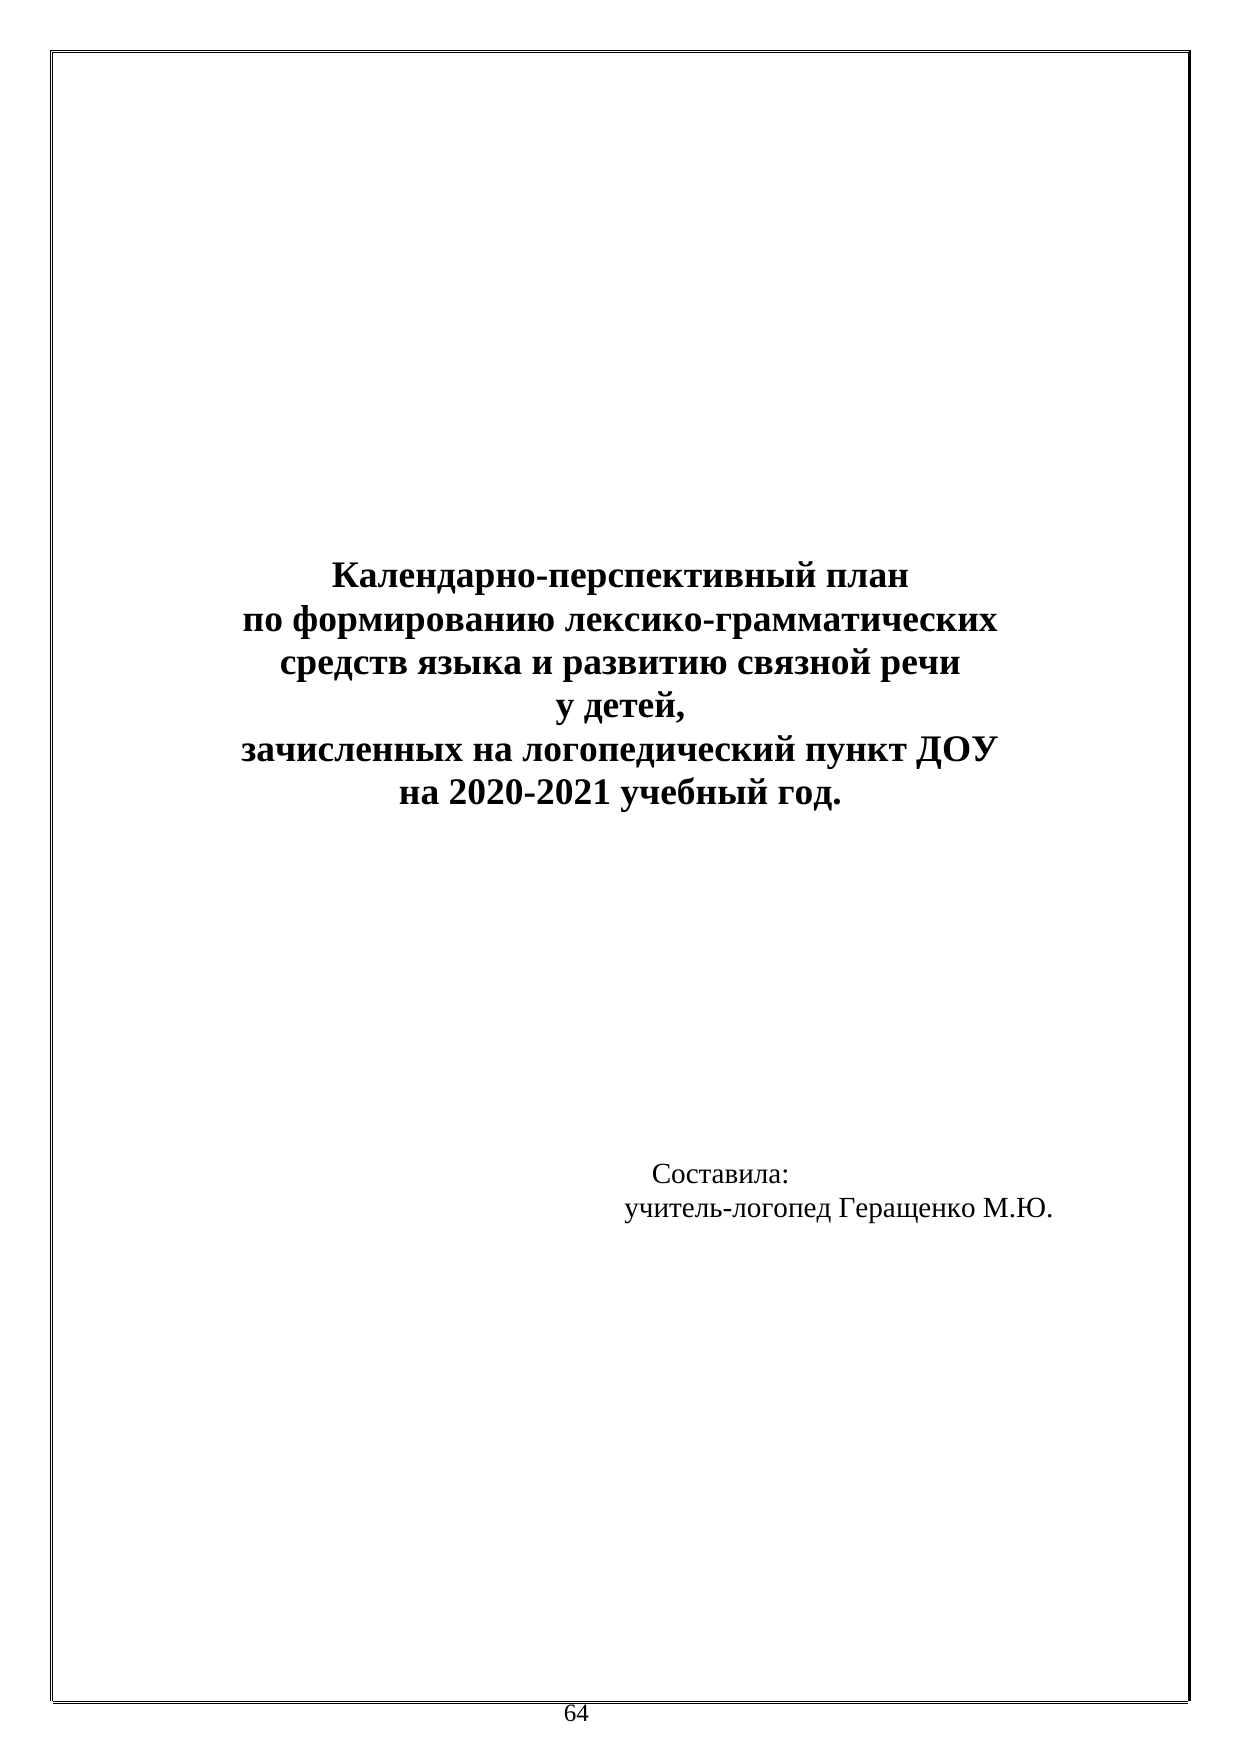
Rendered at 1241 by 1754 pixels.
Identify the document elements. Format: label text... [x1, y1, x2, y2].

text зачисленных на логопедический пункт ДОУ на 2020-2021 учебный год. [241, 726, 999, 812]
text по формированию лексико-грамматических средств языка и развитию связной речи [241, 597, 999, 683]
text учитель-логопед Геращенко М.Ю. [619, 1190, 1058, 1224]
text у детей, [241, 683, 999, 726]
text Составила: [442, 1157, 999, 1190]
text 64 [241, 1698, 911, 1726]
subtitle Календарно-перспективный план [241, 553, 1000, 597]
